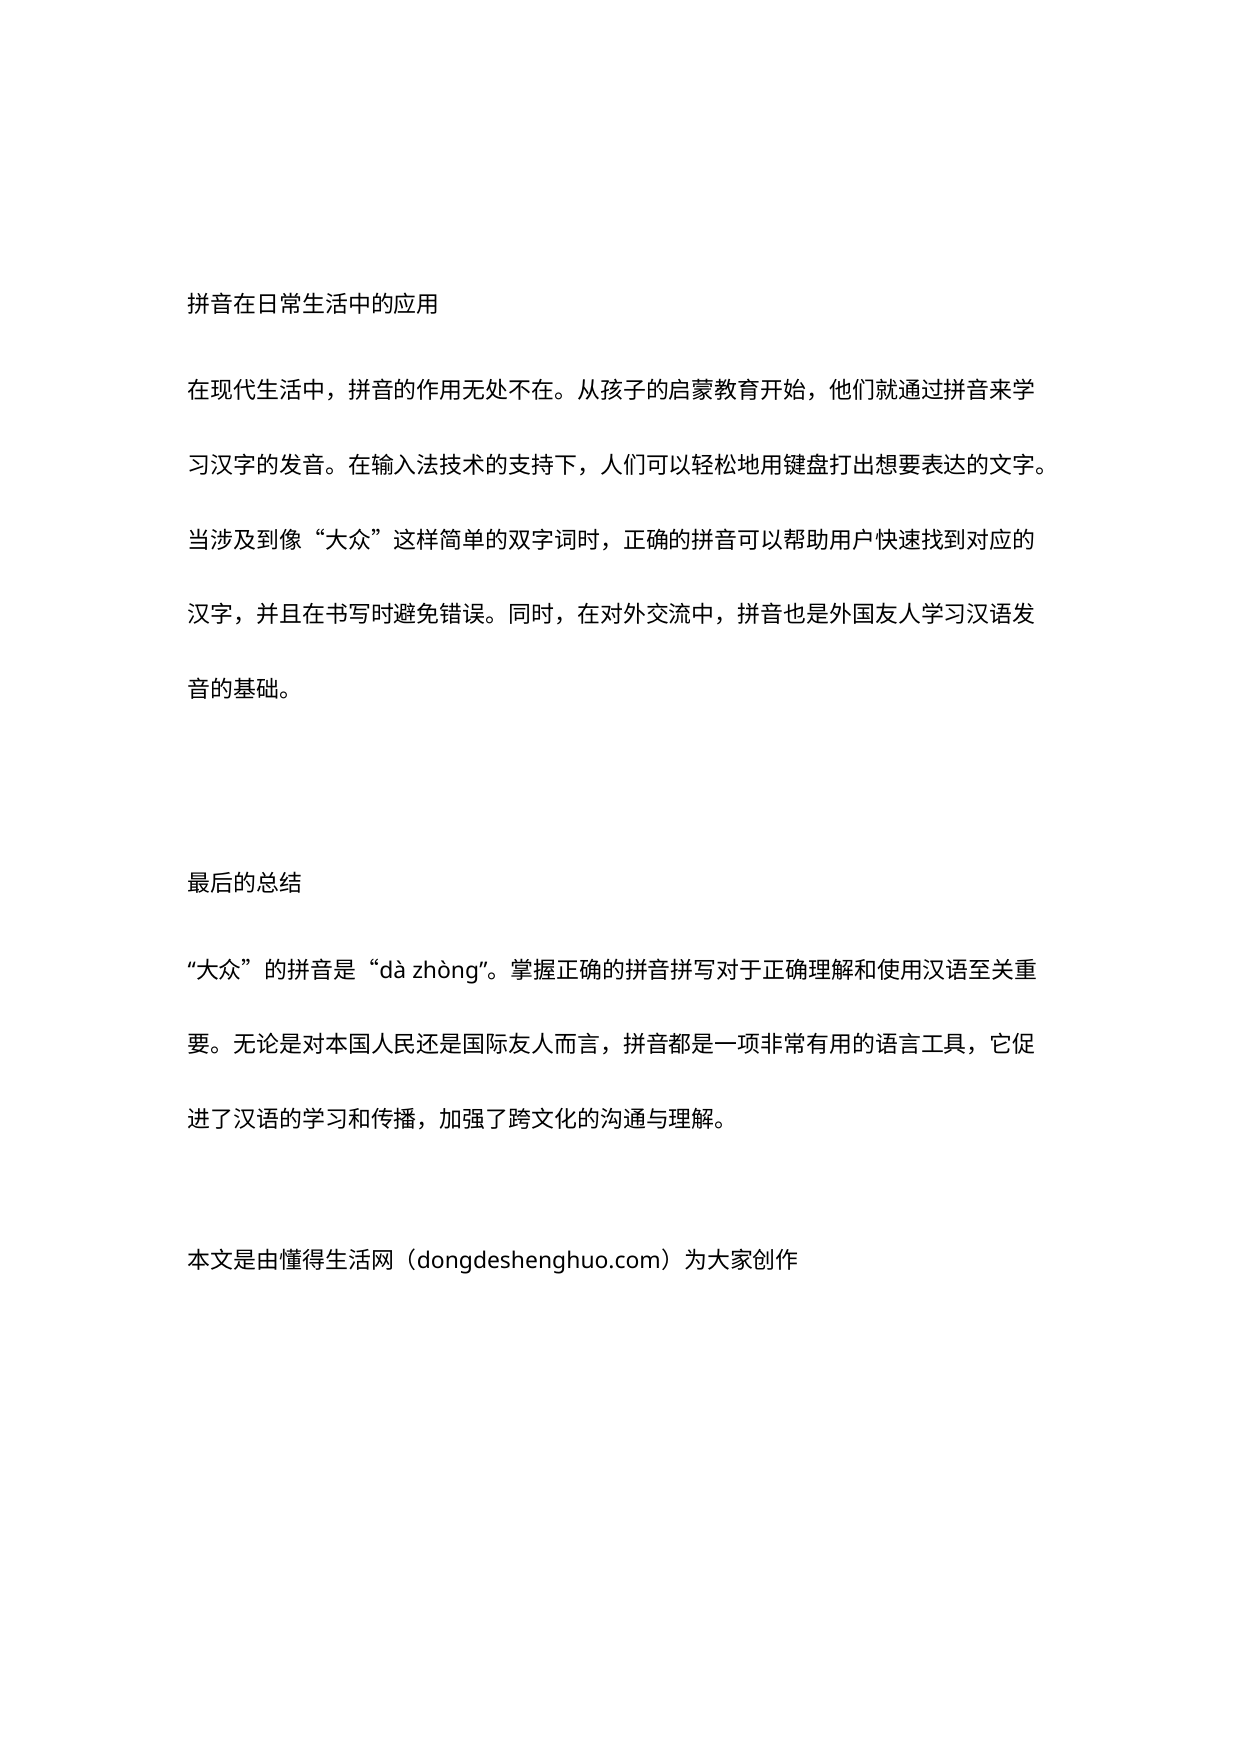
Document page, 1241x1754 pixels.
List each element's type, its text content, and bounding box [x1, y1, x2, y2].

text 在现代生活中，拼音的作用无处不在。从孩子的启蒙教育开始，他们就通过拼音来学习汉字的发音。在输入法技术的支持下，人们可以轻松地用键盘打出想要表达的文字。当涉及到像“大众”这样简单的双字词时，正确的拼音可以帮助用户快速找到对应的汉字，并且在书写时避免错误。同时，在对外交流中，拼音也是外国友人学习汉语发音的基础。 [187, 356, 1053, 720]
text 最后的总结 [187, 849, 1053, 914]
text “大众”的拼音是“dà zhòng”。掌握正确的拼音拼写对于正确理解和使用汉语至关重要。无论是对本国人民还是国际友人而言，拼音都是一项非常有用的语言工具，它促进了汉语的学习和传播，加强了跨文化的沟通与理解。 [187, 936, 1053, 1150]
text 拼音在日常生活中的应用 [187, 270, 1053, 335]
text 本文是由懂得生活网（dongdeshenghuo.com）为大家创作 [187, 1226, 1053, 1291]
